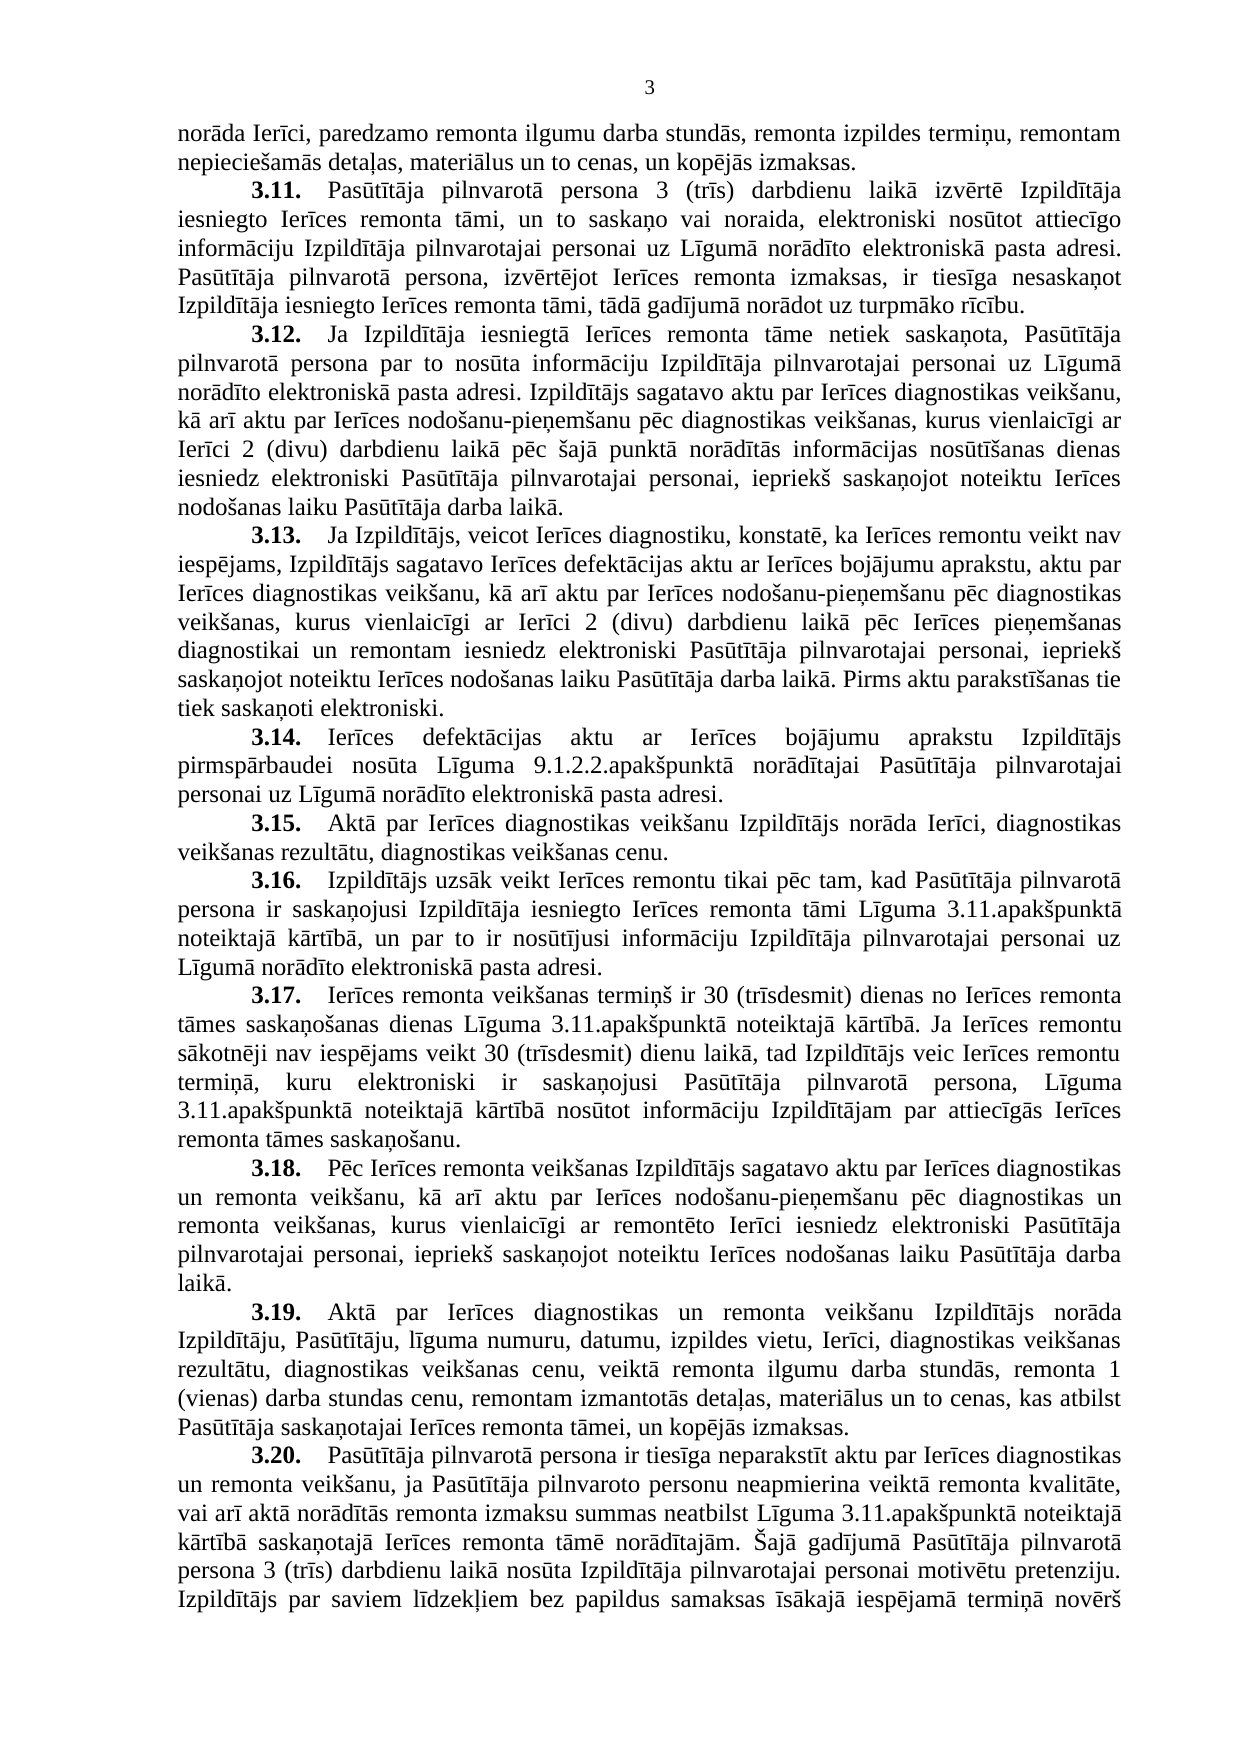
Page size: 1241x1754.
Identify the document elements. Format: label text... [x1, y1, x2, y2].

list Pasūtītāja pilnvarotā persona 3 (trīs) darbdienu laikā izvērtē Izpildītāja iesniegto Ierīces remonta tāmi, un to saskaņo vai noraida, elektroniski nosūtot attiecīgo informāciju Izpildītāja pilnvarotajai personai uz Līgumā norādīto elektroniskā pasta adresi. Pasūtītāja pilnvarotā persona, izvērtējot Ierīces remonta izmaksas, ir tiesīga nesaskaņot Izpildītāja iesniegto Ierīces remonta tāmi, tādā gadījumā norādot uz turpmāko rīcību. [177, 176, 1122, 319]
list Pēc Ierīces remonta veikšanas Izpildītājs sagatavo aktu par Ierīces diagnostikas un remonta veikšanu, kā arī aktu par Ierīces nodošanu-pieņemšanu pēc diagnostikas un remonta veikšanas, kurus vienlaicīgi ar remontēto Ierīci iesniedz elektroniski Pasūtītāja pilnvarotajai personai, iepriekš saskaņojot noteiktu Ierīces nodošanas laiku Pasūtītāja darba laikā. [177, 1153, 1122, 1297]
list Ierīces remonta veikšanas termiņš ir 30 (trīsdesmit) dienas no Ierīces remonta tāmes saskaņošanas dienas Līguma 3.11.apakšpunktā noteiktajā kārtībā. Ja Ierīces remontu sākotnēji nav iespējams veikt 30 (trīsdesmit) dienu laikā, tad Izpildītājs veic Ierīces remontu termiņā, kuru elektroniski ir saskaņojusi Pasūtītāja pilnvarotā persona, Līguma 3.11.apakšpunktā noteiktajā kārtībā nosūtot informāciju Izpildītājam par attiecīgās Ierīces remonta tāmes saskaņošanu. [177, 981, 1122, 1153]
list Aktā par Ierīces diagnostikas un remonta veikšanu Izpildītājs norāda Izpildītāju, Pasūtītāju, līguma numuru, datumu, izpildes vietu, Ierīci, diagnostikas veikšanas rezultātu, diagnostikas veikšanas cenu, veiktā remonta ilgumu darba stundās, remonta 1 (vienas) darba stundas cenu, remontam izmantotās detaļas, materiālus un to cenas, kas atbilst Pasūtītāja saskaņotajai Ierīces remonta tāmei, un kopējās izmaksas. [177, 1297, 1122, 1441]
list Ierīces defektācijas aktu ar Ierīces bojājumu aprakstu Izpildītājs pirmspārbaudei nosūta Līguma 9.1.2.2.apakšpunktā norādītajai Pasūtītāja pilnvarotajai personai uz Līgumā norādīto elektroniskā pasta adresi. [177, 722, 1122, 808]
list Aktā par Ierīces diagnostikas veikšanu Izpildītājs norāda Ierīci, diagnostikas veikšanas rezultātu, diagnostikas veikšanas cenu. [177, 808, 1122, 866]
list Ja Izpildītājs, veicot Ierīces diagnostiku, konstatē, ka Ierīces remontu veikt nav iespējams, Izpildītājs sagatavo Ierīces defektācijas aktu ar Ierīces bojājumu aprakstu, aktu par Ierīces diagnostikas veikšanu, kā arī aktu par Ierīces nodošanu-pieņemšanu pēc diagnostikas veikšanas, kurus vienlaicīgi ar Ierīci 2 (divu) darbdienu laikā pēc Ierīces pieņemšanas diagnostikai un remontam iesniedz elektroniski Pasūtītāja pilnvarotajai personai, iepriekš saskaņojot noteiktu Ierīces nodošanas laiku Pasūtītāja darba laikā. Pirms aktu parakstīšanas tie tiek saskaņoti elektroniski. [177, 521, 1122, 722]
list Izpildītājs uzsāk veikt Ierīces remontu tikai pēc tam, kad Pasūtītāja pilnvarotā persona ir saskaņojusi Izpildītāja iesniegto Ierīces remonta tāmi Līguma 3.11.apakšpunktā noteiktajā kārtībā, un par to ir nosūtījusi informāciju Izpildītāja pilnvarotajai personai uz Līgumā norādīto elektroniskā pasta adresi. [177, 866, 1122, 981]
list Ja Izpildītāja iesniegtā Ierīces remonta tāme netiek saskaņota, Pasūtītāja pilnvarotā persona par to nosūta informāciju Izpildītāja pilnvarotajai personai uz Līgumā norādīto elektroniskā pasta adresi. Izpildītājs sagatavo aktu par Ierīces diagnostikas veikšanu, kā arī aktu par Ierīces nodošanu-pieņemšanu pēc diagnostikas veikšanas, kurus vienlaicīgi ar Ierīci 2 (divu) darbdienu laikā pēc šajā punktā norādītās informācijas nosūtīšanas dienas iesniedz elektroniski Pasūtītāja pilnvarotajai personai, iepriekš saskaņojot noteiktu Ierīces nodošanas laiku Pasūtītāja darba laikā. [177, 319, 1122, 521]
